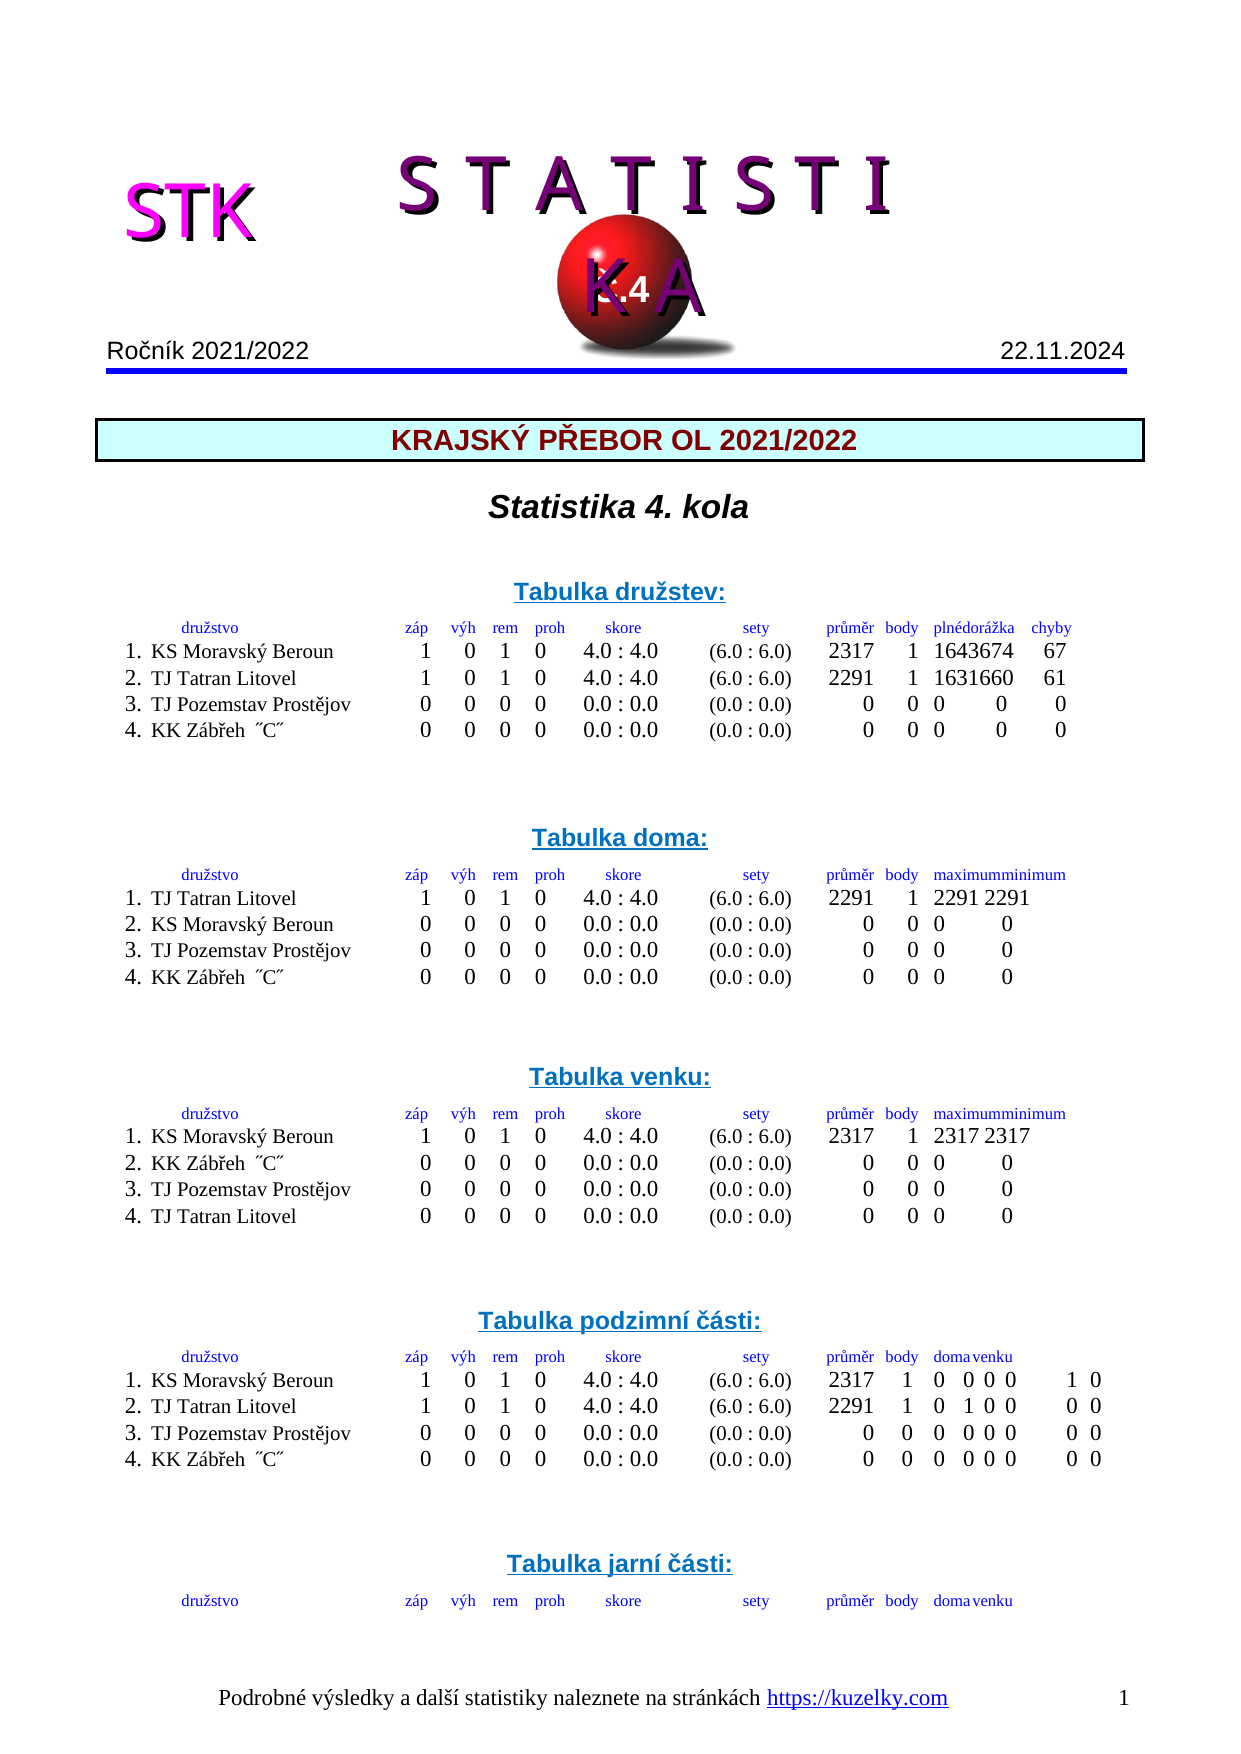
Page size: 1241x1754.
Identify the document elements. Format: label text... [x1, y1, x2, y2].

text 3. TJ Pozemstav Prostějov 0 0 0 0 0.0 : 0.0 (0.0 : 0.0) 0 0 0 0 [106, 1175, 1134, 1202]
text družstvo záp výh rem proh skore sety průměr body doma venku [106, 1347, 1134, 1366]
text 3. TJ Pozemstav Prostějov 0 0 0 0 0.0 : 0.0 (0.0 : 0.0) 0 0 0 0 0 [106, 690, 1134, 716]
text 4. KK Zábřeh ˝C˝ 0 0 0 0 0.0 : 0.0 (0.0 : 0.0) 0 0 0 0 0 [106, 716, 1134, 743]
text Tabulka venku: [94, 1062, 1145, 1091]
text družstvo záp výh rem proh skore sety průměr body maximum minimum [106, 865, 1134, 884]
text 1. TJ Tatran Litovel 1 0 1 0 4.0 : 4.0 (6.0 : 6.0) 2291 1 2291 2291 [106, 884, 1134, 910]
text 1. KS Moravský Beroun 1 0 1 0 4.0 : 4.0 (6.0 : 6.0) 2317 1 0 0 0 0 1 0 [106, 1366, 1134, 1392]
text Č.4 [609, 267, 671, 310]
text družstvo záp výh rem proh skore sety průměr body maximum minimum [106, 1103, 1134, 1123]
text Tabulka jarní části: [94, 1549, 1145, 1578]
text 4. TJ Tatran Litovel 0 0 0 0 0.0 : 0.0 (0.0 : 0.0) 0 0 0 0 [106, 1202, 1134, 1228]
text 2. KK Zábřeh ˝C˝ 0 0 0 0 0.0 : 0.0 (0.0 : 0.0) 0 0 0 0 [106, 1149, 1134, 1175]
text Tabulka družstev: [94, 577, 1145, 606]
text 2. KS Moravský Beroun 0 0 0 0 0.0 : 0.0 (0.0 : 0.0) 0 0 0 0 [106, 910, 1134, 937]
text Ročník 2021/2022 22.11.2024 [106, 336, 1134, 365]
text 3. TJ Pozemstav Prostějov 0 0 0 0 0.0 : 0.0 (0.0 : 0.0) 0 0 0 0 [106, 937, 1134, 963]
text 2. TJ Tatran Litovel 1 0 1 0 4.0 : 4.0 (6.0 : 6.0) 2291 1 1631 660 61 [106, 664, 1134, 690]
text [106, 1419, 1134, 1445]
text Č.4 [106, 267, 587, 310]
text 2. TJ Tatran Litovel 1 0 1 0 4.0 : 4.0 (6.0 : 6.0) 2291 1 0 1 0 0 0 0 [106, 1392, 1134, 1419]
text družstvo záp výh rem proh skore sety průměr body plné dorážka chyby [106, 618, 1134, 637]
text Tabulka podzimní části: [94, 1306, 1145, 1334]
text Statistika 4. kola [106, 487, 1134, 526]
text 4. KK Zábřeh ˝C˝ 0 0 0 0 0.0 : 0.0 (0.0 : 0.0) 0 0 0 0 [106, 963, 1134, 989]
text 1. KS Moravský Beroun 1 0 1 0 4.0 : 4.0 (6.0 : 6.0) 2317 1 2317 2317 [106, 1123, 1134, 1149]
text 4. KK Zábřeh ˝C˝ 0 0 0 0 0.0 : 0.0 (0.0 : 0.0) 0 0 0 0 0 0 0 0 [106, 1445, 1134, 1472]
text Č.4 [687, 267, 1134, 310]
text družstvo záp výh rem proh skore sety průměr body doma venku [106, 1591, 1134, 1610]
text Tabulka doma: [94, 823, 1145, 852]
text 1. KS Moravský Beroun 1 0 1 0 4.0 : 4.0 (6.0 : 6.0) 2317 1 1643 674 67 [106, 637, 1134, 664]
subtitle Krajský přebor OL 2021/2022 [98, 421, 1142, 459]
